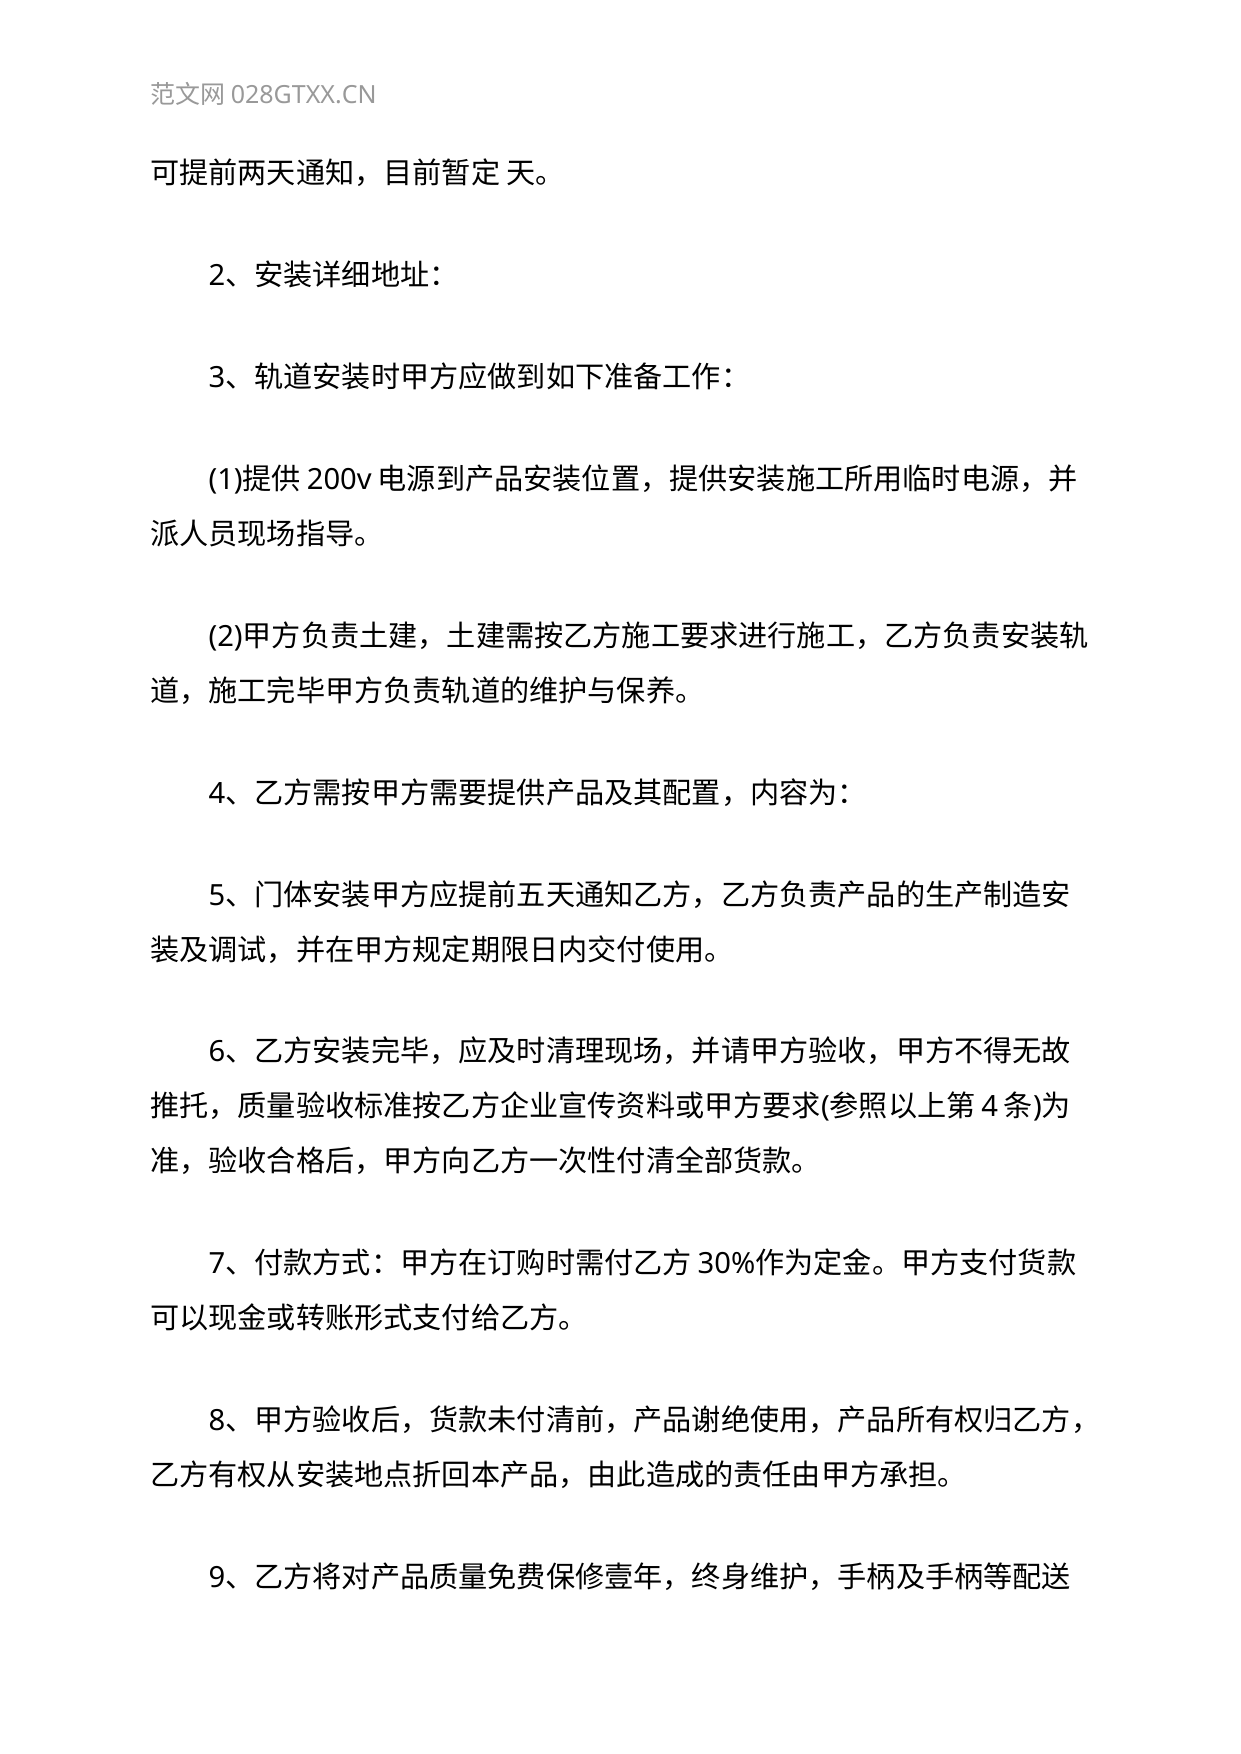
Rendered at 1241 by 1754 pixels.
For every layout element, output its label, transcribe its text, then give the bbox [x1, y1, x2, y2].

text 4、乙方需按甲方需要提供产品及其配置，内容为： [150, 769, 1090, 812]
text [150, 150, 1090, 192]
text 2、安装详细地址： [150, 252, 1090, 294]
text 6、乙方安装完毕，应及时清理现场，并请甲方验收，甲方不得无故推托，质量验收标准按乙方企业宣传资料或甲方要求(参照以上第4条)为准，验收合格后，甲方向乙方一次性付清全部货款。 [150, 1028, 1090, 1180]
text 5、门体安装甲方应提前五天通知乙方，乙方负责产品的生产制造安装及调试，并在甲方规定期限日内交付使用。 [150, 871, 1090, 968]
text 8、甲方验收后，货款未付清前，产品谢绝使用，产品所有权归乙方，乙方有权从安装地点折回本产品，由此造成的责任由甲方承担。 [150, 1397, 1090, 1494]
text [150, 1553, 1090, 1596]
text (1)提供200v电源到产品安装位置，提供安装施工所用临时电源，并派人员现场指导。 [150, 456, 1090, 553]
text (2)甲方负责土建，土建需按乙方施工要求进行施工，乙方负责安装轨道，施工完毕甲方负责轨道的维护与保养。 [150, 612, 1090, 710]
text 3、轨道安装时甲方应做到如下准备工作： [150, 354, 1090, 396]
text 7、付款方式：甲方在订购时需付乙方30%作为定金。甲方支付货款可以现金或转账形式支付给乙方。 [150, 1240, 1090, 1337]
